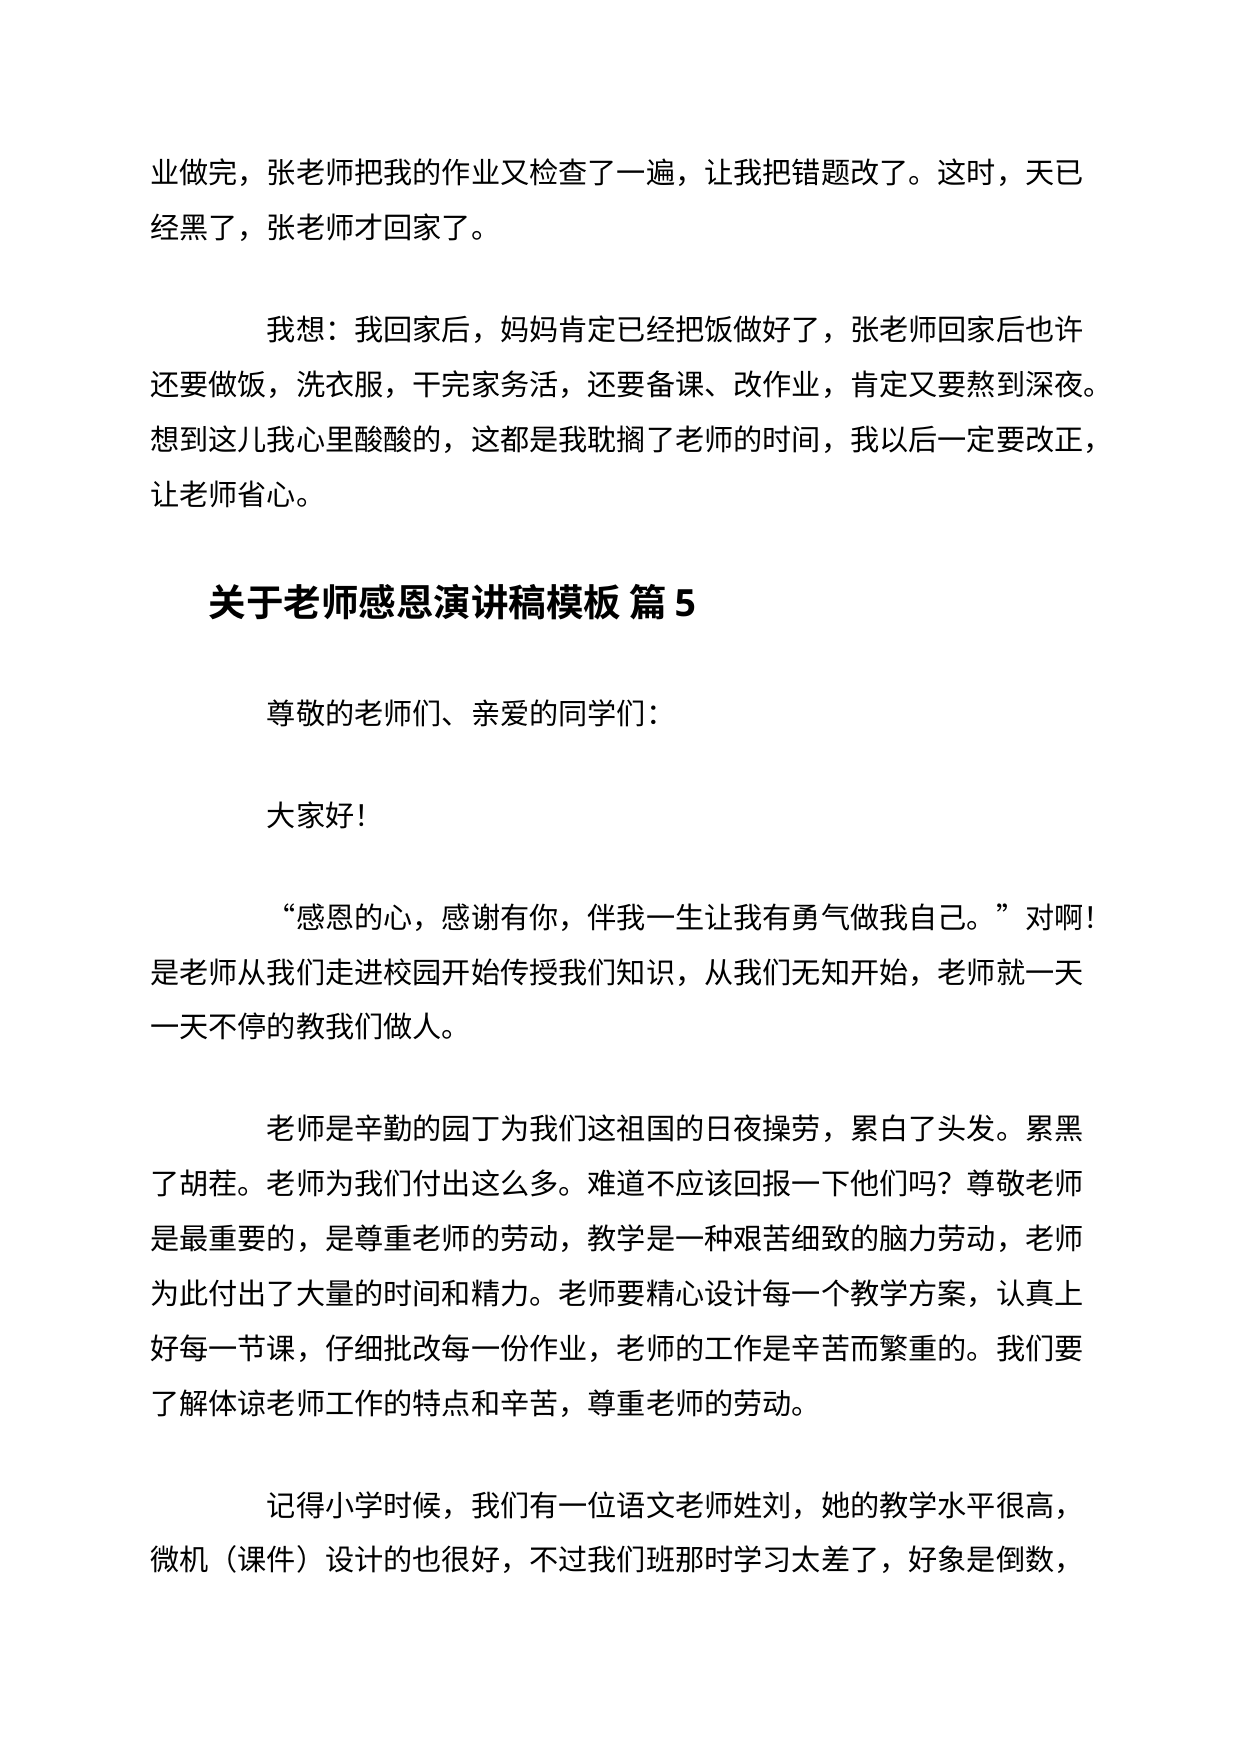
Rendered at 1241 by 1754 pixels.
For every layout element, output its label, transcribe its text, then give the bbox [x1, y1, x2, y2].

text 大家好！ [150, 792, 1090, 835]
text 关于老师感恩演讲稿模板 篇5 [150, 573, 1090, 628]
text 我想：我回家后，妈妈肯定已经把饭做好了，张老师回家后也许还要做饭，洗衣服，干完家务活，还要备课、改作业，肯定又要熬到深夜。想到这儿我心里酸酸的，这都是我耽搁了老师的时间，我以后一定要改正，让老师省心。 [150, 307, 1090, 514]
text “感恩的心，感谢有你，伴我一生让我有勇气做我自己。”对啊！是老师从我们走进校园开始传授我们知识，从我们无知开始，老师就一天一天不停的教我们做人。 [150, 894, 1090, 1046]
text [150, 1482, 1090, 1579]
text 尊敬的老师们、亲爱的同学们： [150, 691, 1090, 733]
text 老师是辛勤的园丁为我们这祖国的日夜操劳，累白了头发。累黑了胡茬。老师为我们付出这么多。难道不应该回报一下他们吗？尊敬老师是最重要的，是尊重老师的劳动，教学是一种艰苦细致的脑力劳动，老师为此付出了大量的时间和精力。老师要精心设计每一个教学方案，认真上好每一节课，仔细批改每一份作业，老师的工作是辛苦而繁重的。我们要了解体谅老师工作的特点和辛苦，尊重老师的劳动。 [150, 1106, 1090, 1423]
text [150, 150, 1090, 247]
